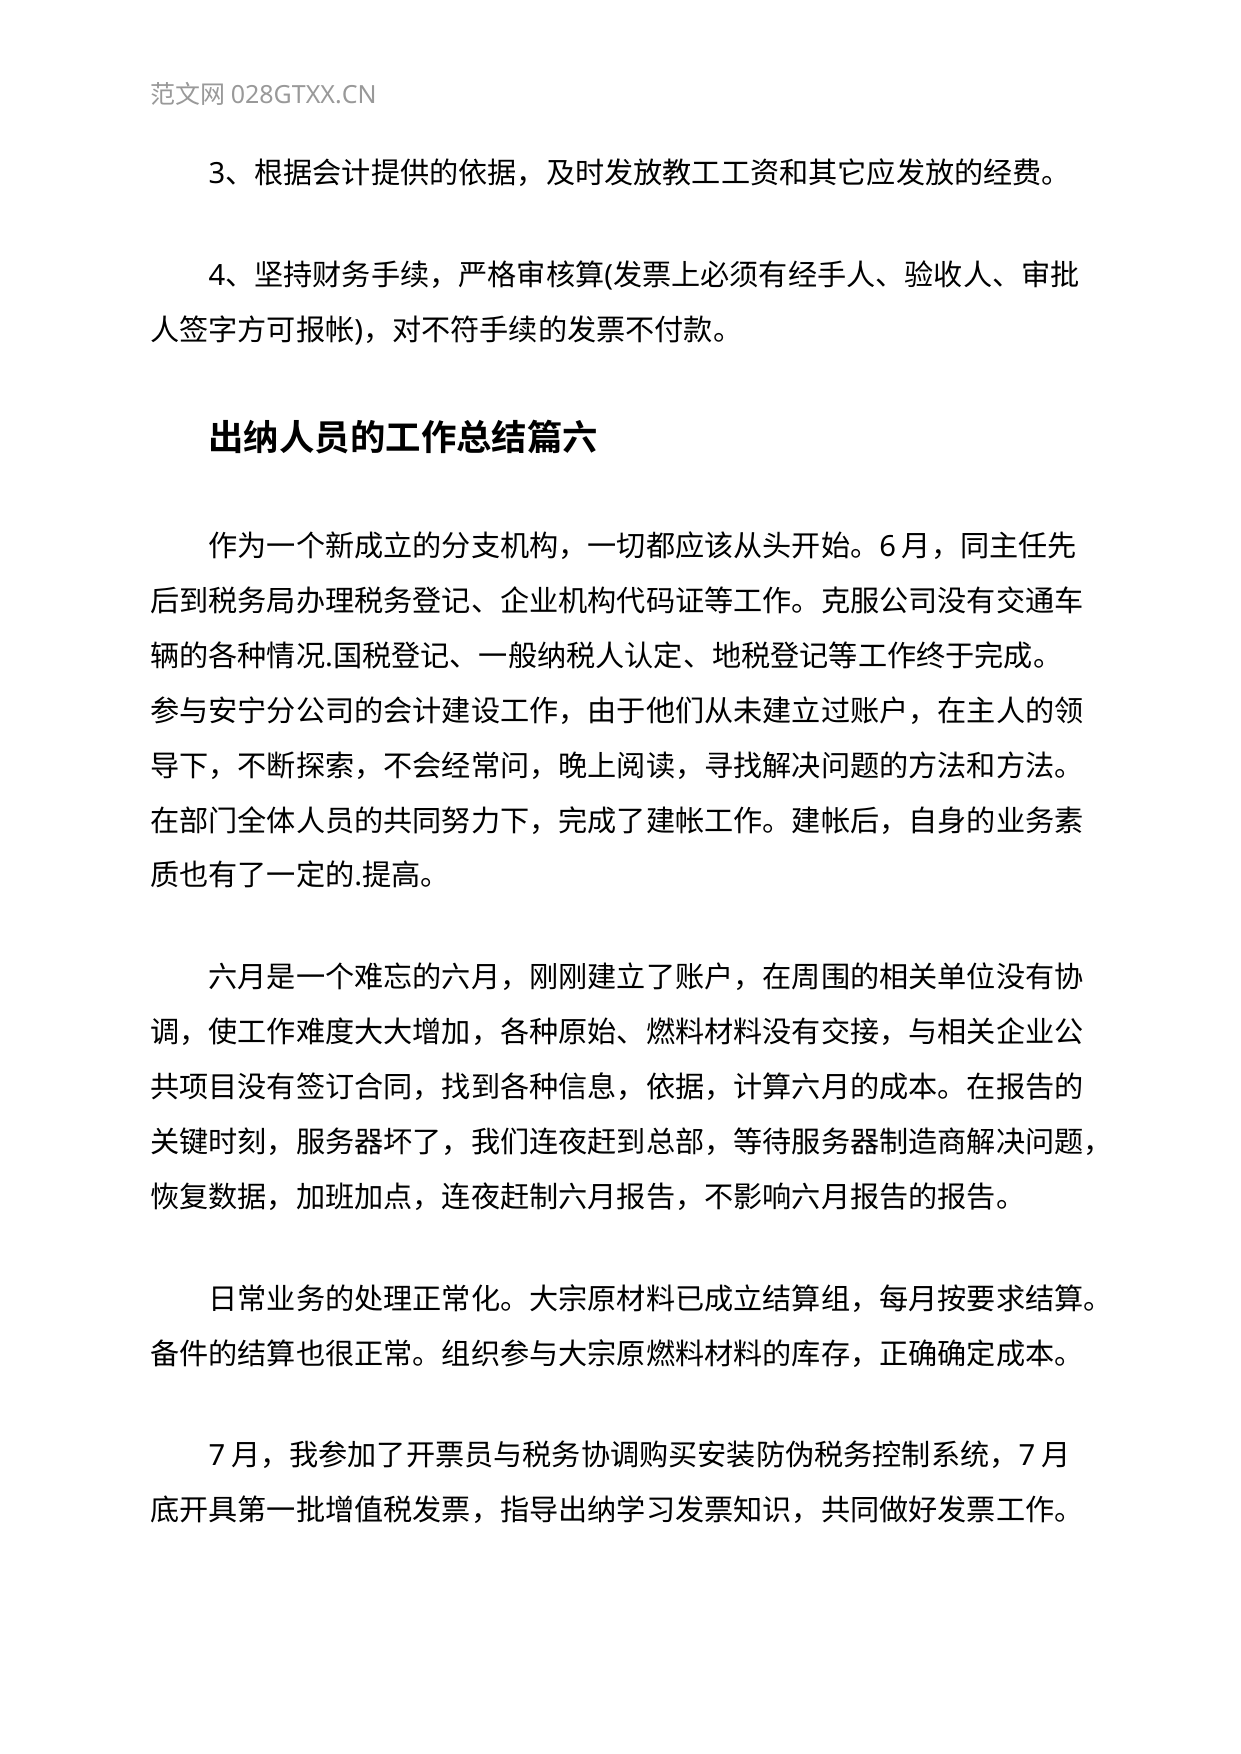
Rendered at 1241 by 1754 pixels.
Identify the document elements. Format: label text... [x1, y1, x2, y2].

text 7月，我参加了开票员与税务协调购买安装防伪税务控制系统，7月底开具第一批增值税发票，指导出纳学习发票知识，共同做好发票工作。 [150, 1432, 1090, 1529]
text 作为一个新成立的分支机构，一切都应该从头开始。6月，同主任先后到税务局办理税务登记、企业机构代码证等工作。克服公司没有交通车辆的各种情况.国税登记、一般纳税人认定、地税登记等工作终于完成。参与安宁分公司的会计建设工作，由于他们从未建立过账户，在主人的领导下，不断探索，不会经常问，晚上阅读，寻找解决问题的方法和方法。在部门全体人员的共同努力下，完成了建帐工作。建帐后，自身的业务素质也有了一定的.提高。 [150, 522, 1090, 894]
text 六月是一个难忘的六月，刚刚建立了账户，在周围的相关单位没有协调，使工作难度大大增加，各种原始、燃料材料没有交接，与相关企业公共项目没有签订合同，找到各种信息，依据，计算六月的成本。在报告的关键时刻，服务器坏了，我们连夜赶到总部，等待服务器制造商解决问题，恢复数据，加班加点，连夜赶制六月报告，不影响六月报告的报告。 [150, 954, 1090, 1216]
text 4、坚持财务手续，严格审核算(发票上必须有经手人、验收人、审批人签字方可报帐)，对不符手续的发票不付款。 [150, 252, 1090, 349]
text 日常业务的处理正常化。大宗原材料已成立结算组，每月按要求结算。备件的结算也很正常。组织参与大宗原燃料材料的库存，正确确定成本。 [150, 1275, 1090, 1372]
text 出纳人员的工作总结篇六 [150, 409, 1090, 460]
text 3、根据会计提供的依据，及时发放教工工资和其它应发放的经费。 [150, 150, 1090, 192]
